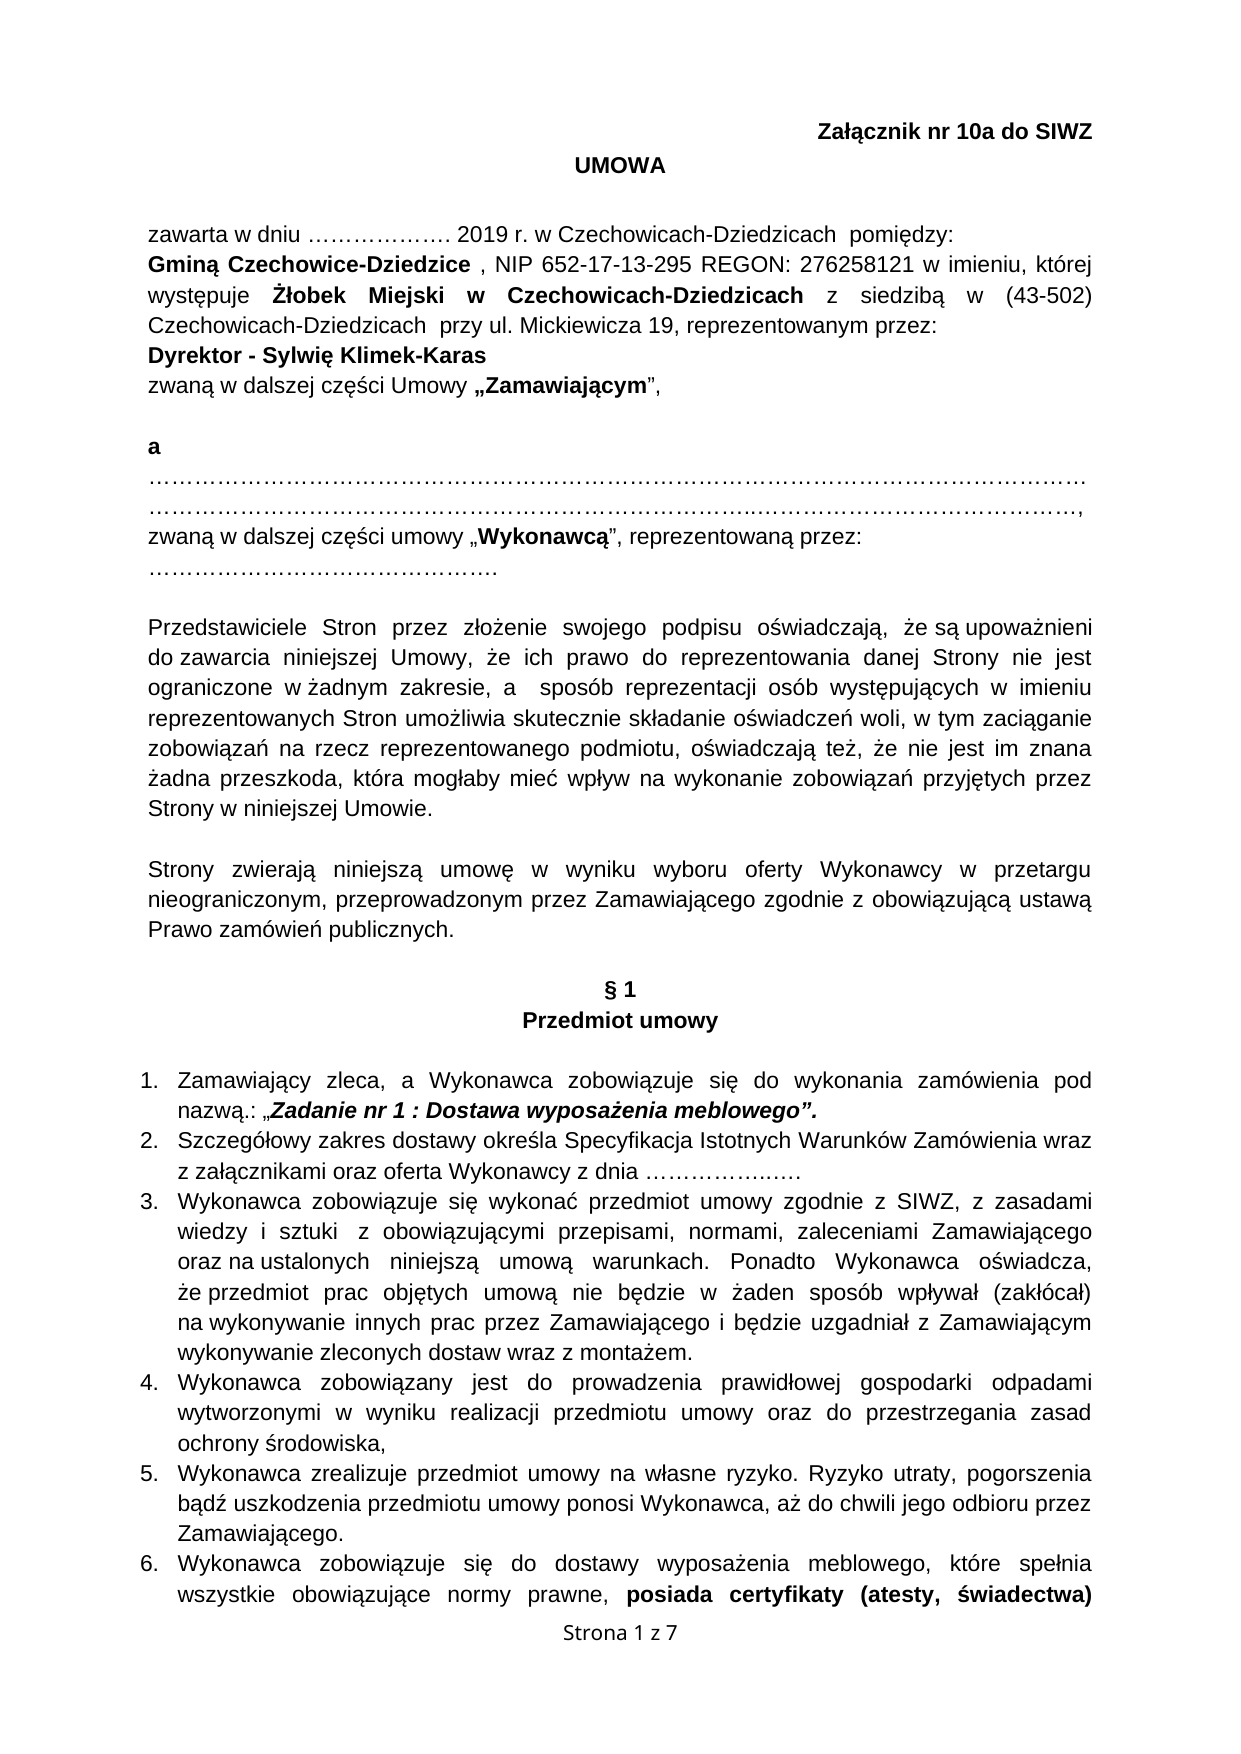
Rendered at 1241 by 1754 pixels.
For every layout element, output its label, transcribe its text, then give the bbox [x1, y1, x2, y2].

list Wykonawca zobowiązuje się wykonać przedmiot umowy zgodnie z SIWZ, z zasadami wiedzy i sztuki z obowiązującymi przepisami, normami, zaleceniami Zamawiającego oraz na ustalonych niniejszą umową warunkach. Ponadto Wykonawca oświadcza, że przedmiot prac objętych umową nie będzie w żaden sposób wpływał (zakłócał) na wykonywanie innych prac przez Zamawiającego i będzie uzgadniał z Zamawiającym wykonywanie zleconych dostaw wraz z montażem. [140, 1188, 1092, 1365]
text zwaną w dalszej części Umowy „Zamawiającym”, [148, 372, 1092, 399]
title Załącznik nr 10a do SIWZ [148, 118, 1092, 144]
text Gminą Czechowice-Dziedzice , NIP 652-17-13-295 REGON: 276258121 w imieniu, której występuje Żłobek Miejski w Czechowicach-Dziedzicach z siedzibą w (43-502) Czechowicach-Dziedzicach przy ul. Mickiewicza 19, reprezentowanym przez: [148, 251, 1092, 338]
list Szczegółowy zakres dostawy określa Specyfikacja Istotnych Warunków Zamówienia wraz z załącznikami oraz oferta Wykonawcy z dnia ……………..…. [140, 1127, 1092, 1184]
text a [148, 433, 1092, 459]
list Wykonawca zrealizuje przedmiot umowy na własne ryzyko. Ryzyko utraty, pogorszenia bądź uszkodzenia przedmiotu umowy ponosi Wykonawca, aż do chwili jego odbioru przez Zamawiającego. [140, 1460, 1092, 1547]
text Dyrektor - Sylwię Klimek-Karas [148, 342, 1092, 368]
text ………………………………………. [148, 553, 1092, 580]
text § 1 [148, 976, 1092, 1003]
list Zamawiający zleca, a Wykonawca zobowiązuje się do wykonania zamówienia pod nazwą.: „Zadanie nr 1 : Dostawa wyposażenia meblowego”. [140, 1067, 1092, 1124]
text Strony zwierają niniejszą umowę w wyniku wyboru oferty Wykonawcy w przetargu nieograniczonym, przeprowadzonym przez Zamawiającego zgodnie z obowiązującą ustawą Prawo zamówień publicznych. [148, 856, 1092, 942]
text …………………………………………………………………………………………………………………………………………………………………………………..……………………………………, zwaną w dalszej części umowy „Wykonawcą”, reprezentowaną przez: [148, 463, 1092, 550]
text zawarta w dniu ………………. 2019 r. w Czechowicach-Dziedzicach pomiędzy: [148, 221, 1092, 248]
title UMOWA [148, 152, 1092, 179]
list Wykonawca zobowiązany jest do prowadzenia prawidłowej gospodarki odpadami wytworzonymi w wyniku realizacji przedmiotu umowy oraz do przestrzegania zasad ochrony środowiska, [140, 1369, 1092, 1456]
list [140, 1550, 1092, 1607]
text Przedstawiciele Stron przez złożenie swojego podpisu oświadczają, że są upoważnieni do zawarcia niniejszej Umowy, że ich prawo do reprezentowania danej Strony nie jest ograniczone w żadnym zakresie, a sposób reprezentacji osób występujących w imieniu reprezentowanych Stron umożliwia skutecznie składanie oświadczeń woli, w tym zaciąganie zobowiązań na rzecz reprezentowanego podmiotu, oświadczają też, że nie jest im znana żadna przeszkoda, która mogłaby mieć wpływ na wykonanie zobowiązań przyjętych przez Strony w niniejszej Umowie. [148, 614, 1092, 822]
text Przedmiot umowy [148, 1007, 1092, 1033]
